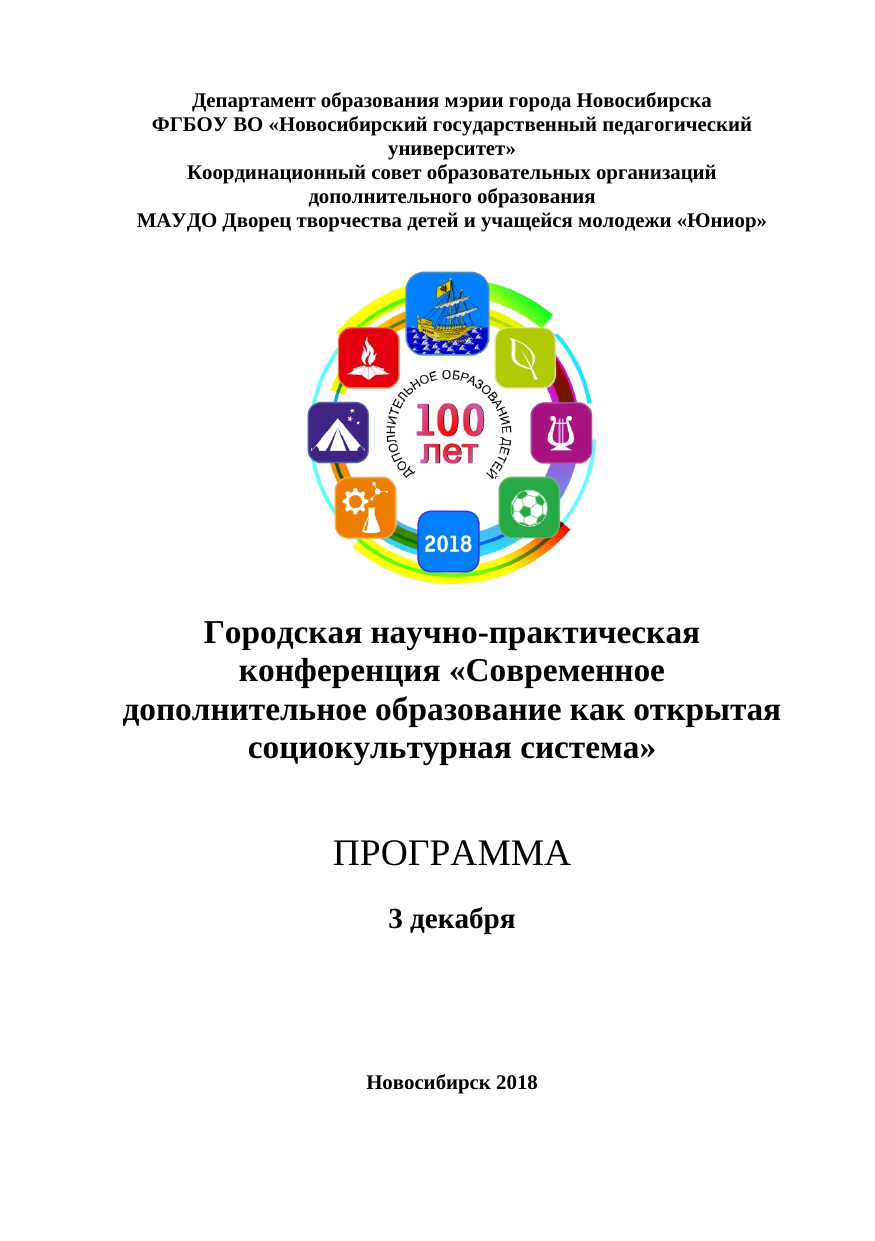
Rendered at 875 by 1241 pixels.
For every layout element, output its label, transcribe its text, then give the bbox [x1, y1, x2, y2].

text 3 декабря [118, 901, 786, 934]
text Департамент образования мэрии города Новосибирска [118, 88, 786, 112]
picture [300, 265, 604, 587]
text Координационный совет образовательных организаций дополнительного образования [118, 160, 786, 208]
text ФГБОУ ВО «Новосибирский государственный педагогический университет» [118, 112, 786, 160]
text МАУДО Дворец творчества детей и учащейся молодежи «Юниор» [118, 208, 786, 232]
text Городская научно-практическая конференция «Современное дополнительное образование как открытая социокультурная система» [118, 612, 786, 765]
text ПРОГРАММА [118, 830, 786, 873]
text Новосибирск 2018 [118, 1070, 786, 1094]
